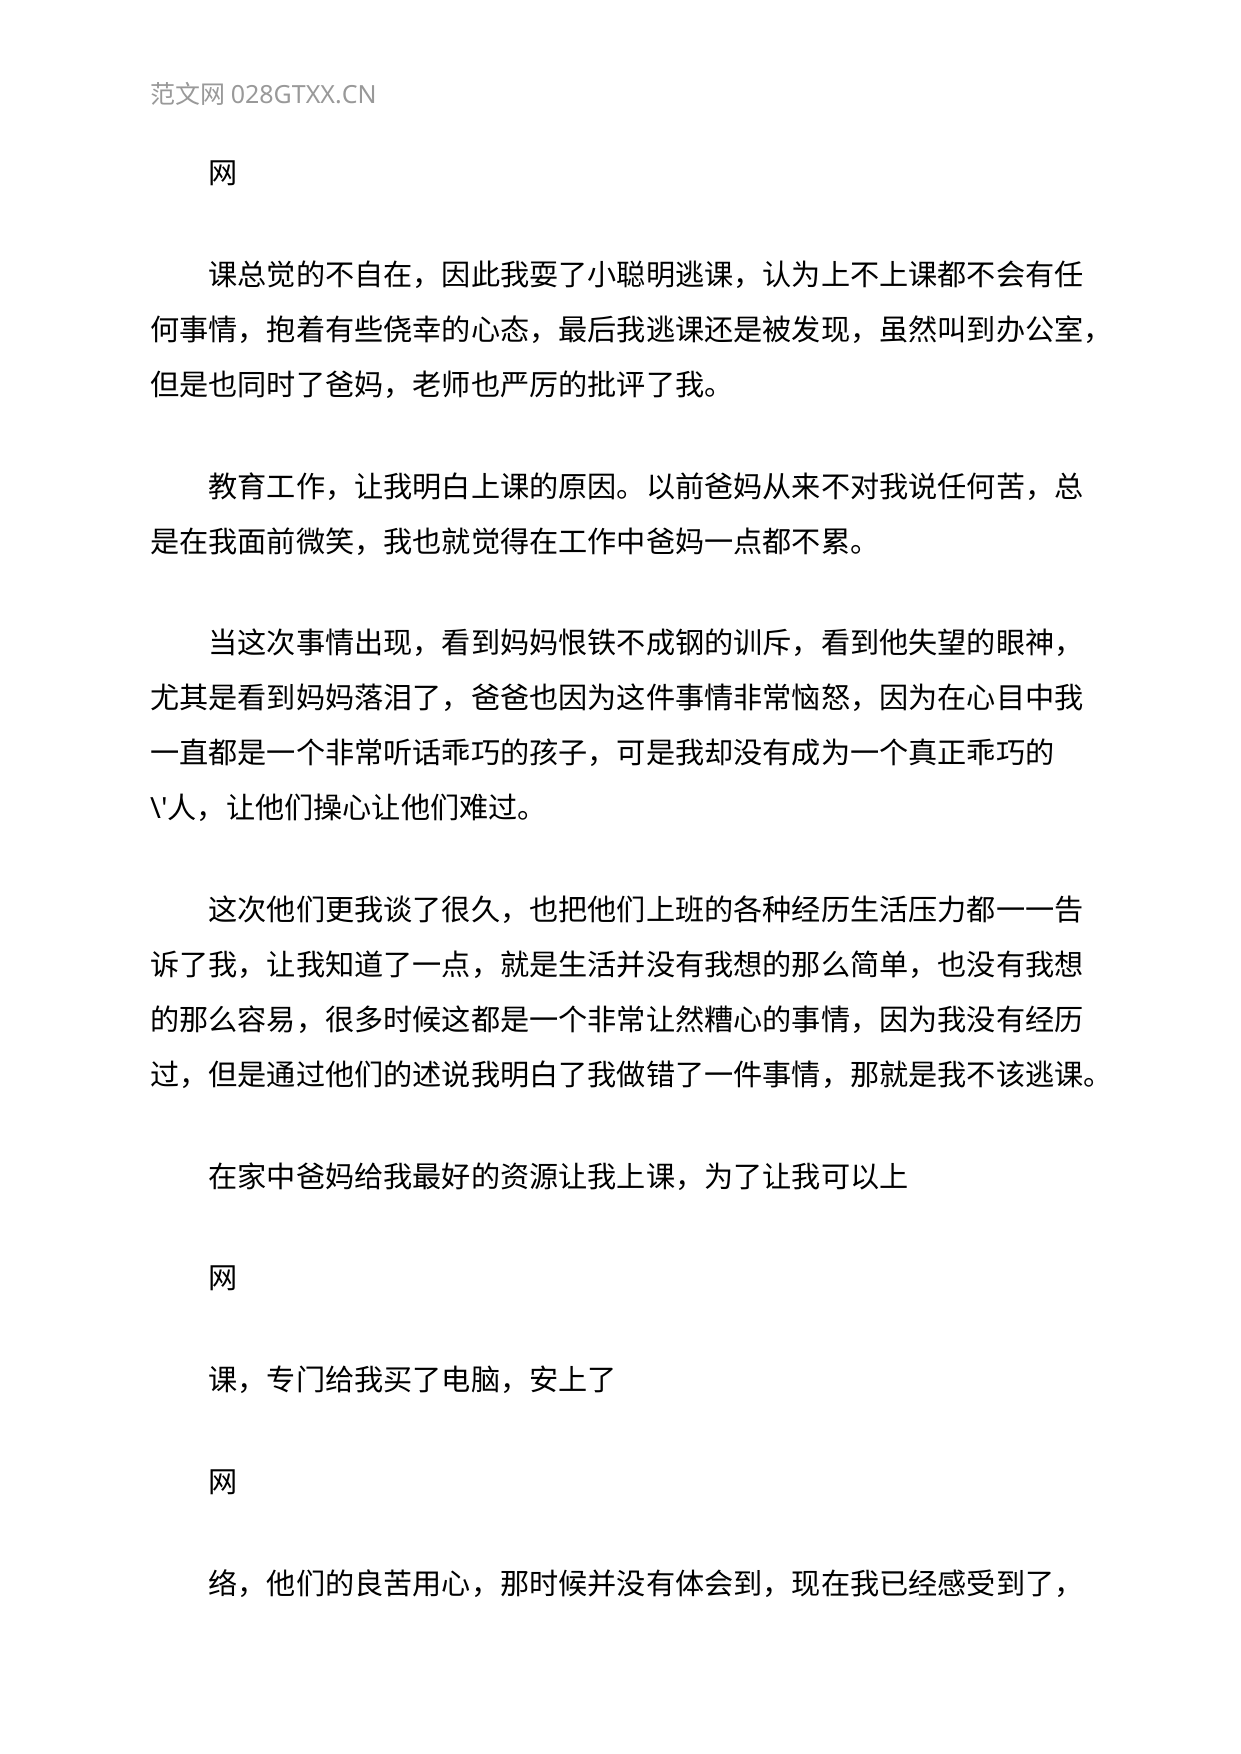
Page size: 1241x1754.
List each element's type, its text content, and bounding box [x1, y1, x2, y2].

text 课总觉的不自在，因此我耍了小聪明逃课，认为上不上课都不会有任何事情，抱着有些侥幸的心态，最后我逃课还是被发现，虽然叫到办公室，但是也同时了爸妈，老师也严厉的批评了我。 [150, 252, 1090, 404]
text 网 [150, 1255, 1090, 1297]
text 教育工作，让我明白上课的原因。以前爸妈从来不对我说任何苦，总是在我面前微笑，我也就觉得在工作中爸妈一点都不累。 [150, 463, 1090, 561]
text 在家中爸妈给我最好的资源让我上课，为了让我可以上 [150, 1153, 1090, 1195]
text 网 [150, 150, 1090, 192]
text 网 [150, 1458, 1090, 1501]
text 这次他们更我谈了很久，也把他们上班的各种经历生活压力都一一告诉了我，让我知道了一点，就是生活并没有我想的那么简单，也没有我想的那么容易，很多时候这都是一个非常让然糟心的事情，因为我没有经历过，但是通过他们的述说我明白了我做错了一件事情，那就是我不该逃课。 [150, 887, 1090, 1094]
text 课，专门给我买了电脑，安上了 [150, 1357, 1090, 1399]
text 当这次事情出现，看到妈妈恨铁不成钢的训斥，看到他失望的眼神，尤其是看到妈妈落泪了，爸爸也因为这件事情非常恼怒，因为在心目中我一直都是一个非常听话乖巧的孩子，可是我却没有成为一个真正乖巧的\'人，让他们操心让他们难过。 [150, 620, 1090, 827]
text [150, 1560, 1090, 1602]
